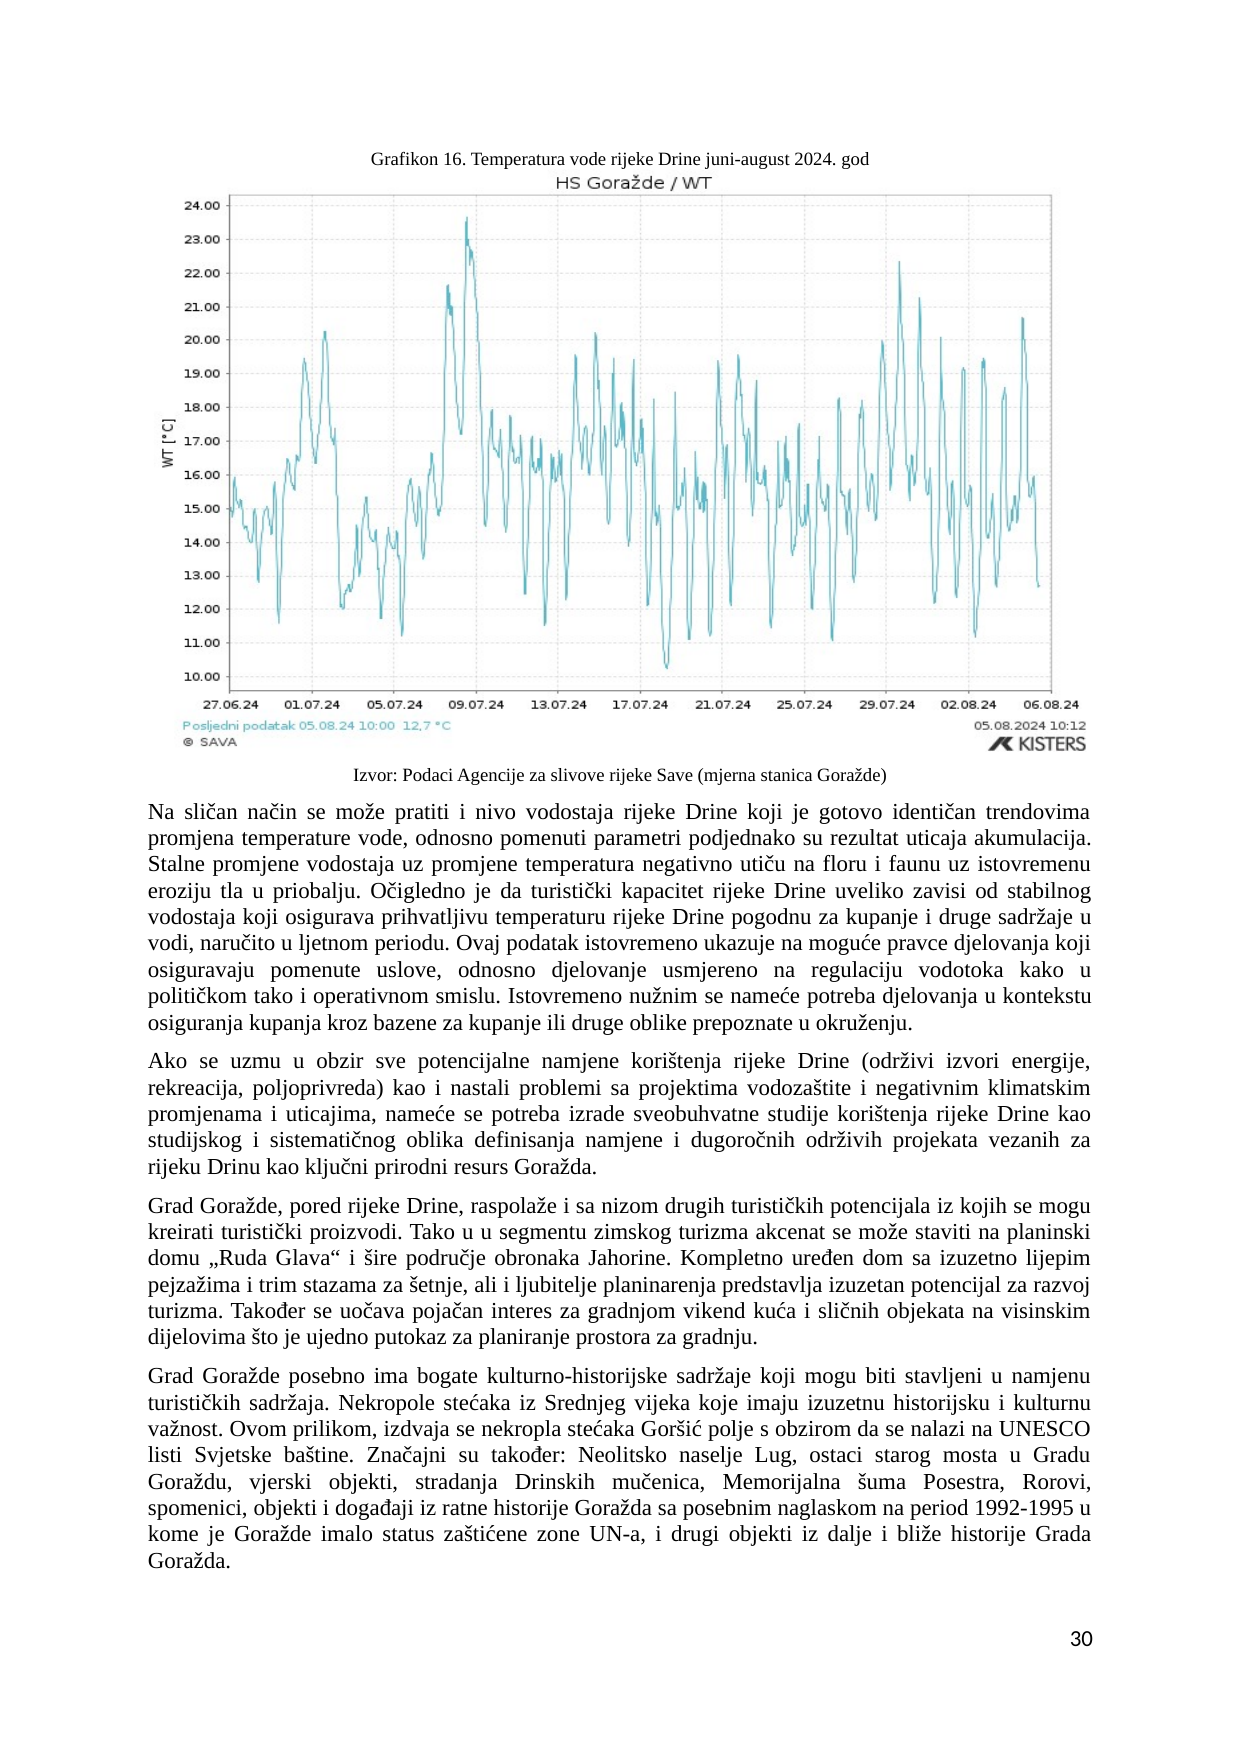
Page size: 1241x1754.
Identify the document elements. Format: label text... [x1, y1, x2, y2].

text Ako se uzmu u obzir sve potencijalne namjene korištenja rijeke Drine (održivi izvori energije, rekreacija, poljoprivreda) kao i nastali problemi sa projektima vodozaštite i negativnim klimatskim promjenama i uticajima, nameće se potreba izrade sveobuhvatne studije korištenja rijeke Drine kao studijskog i sistematičnog oblika definisanja namjene i dugoročnih održivih projekata vezanih za rijeku Drinu kao ključni prirodni resurs Goražda. [148, 1047, 1093, 1179]
text Grad Goražde, pored rijeke Drine, raspolaže i sa nizom drugih turističkih potencijala iz kojih se mogu kreirati turistički proizvodi. Tako u u segmentu zimskog turizma akcenat se može staviti na planinski domu „Ruda Glava“ i šire područje obronaka Jahorine. Kompletno uređen dom sa izuzetno lijepim pejzažima i trim stazama za šetnje, ali i ljubitelje planinarenja predstavlja izuzetan potencijal za razvoj turizma. Također se uočava pojačan interes za gradnjom vikend kuća i sličnih objekata na visinskim dijelovima što je ujedno putokaz za planiranje prostora za gradnju. [148, 1192, 1093, 1350]
text Na sličan način se može pratiti i nivo vodostaja rijeke Drine koji je gotovo identičan trendovima promjena temperature vode, odnosno pomenuti parametri podjednako su rezultat uticaja akumulacija. Stalne promjene vodostaja uz promjene temperatura negativno utiču na floru i faunu uz istovremenu eroziju tla u priobalju. Očigledno je da turistički kapacitet rijeke Drine uveliko zavisi od stabilnog vodostaja koji osigurava prihvatljivu temperaturu rijeke Drine pogodnu za kupanje i druge sadržaje u vodi, naručito u ljetnom periodu. Ovaj podatak istovremeno ukazuje na moguće pravce djelovanja koji osiguravaju pomenute uslove, odnosno djelovanje usmjereno na regulaciju vodotoka kako u političkom tako i operativnom smislu. Istovremeno nužnim se nameće potreba djelovanja u kontekstu osiguranja kupanja kroz bazene za kupanje ili druge oblike prepoznate u okruženju. [148, 798, 1093, 1035]
text Izvor: Podaci Agencije za slivove rijeke Save (mjerna stanica Goražde) [148, 764, 1093, 785]
picture [153, 169, 1087, 752]
text Grad Goražde posebno ima bogate kulturno-historijske sadržaje koji mogu biti stavljeni u namjenu turističkih sadržaja. Nekropole stećaka iz Srednjeg vijeka koje imaju izuzetnu historijsku i kulturnu važnost. Ovom prilikom, izdvaja se nekropla stećaka Goršić polje s obzirom da se nalazi na UNESCO listi Svjetske baštine. Značajni su također: Neolitsko naselje Lug, ostaci starog mosta u Gradu Goraždu, vjerski objekti, stradanja Drinskih mučenica, Memorijalna šuma Posestra, Rorovi, spomenici, objekti i događaji iz ratne historije Goražda sa posebnim naglaskom na period 1992-1995 u kome je Goražde imalo status zaštićene zone UN-a, i drugi objekti iz dalje i bliže historije Grada Goražda. [148, 1362, 1093, 1573]
